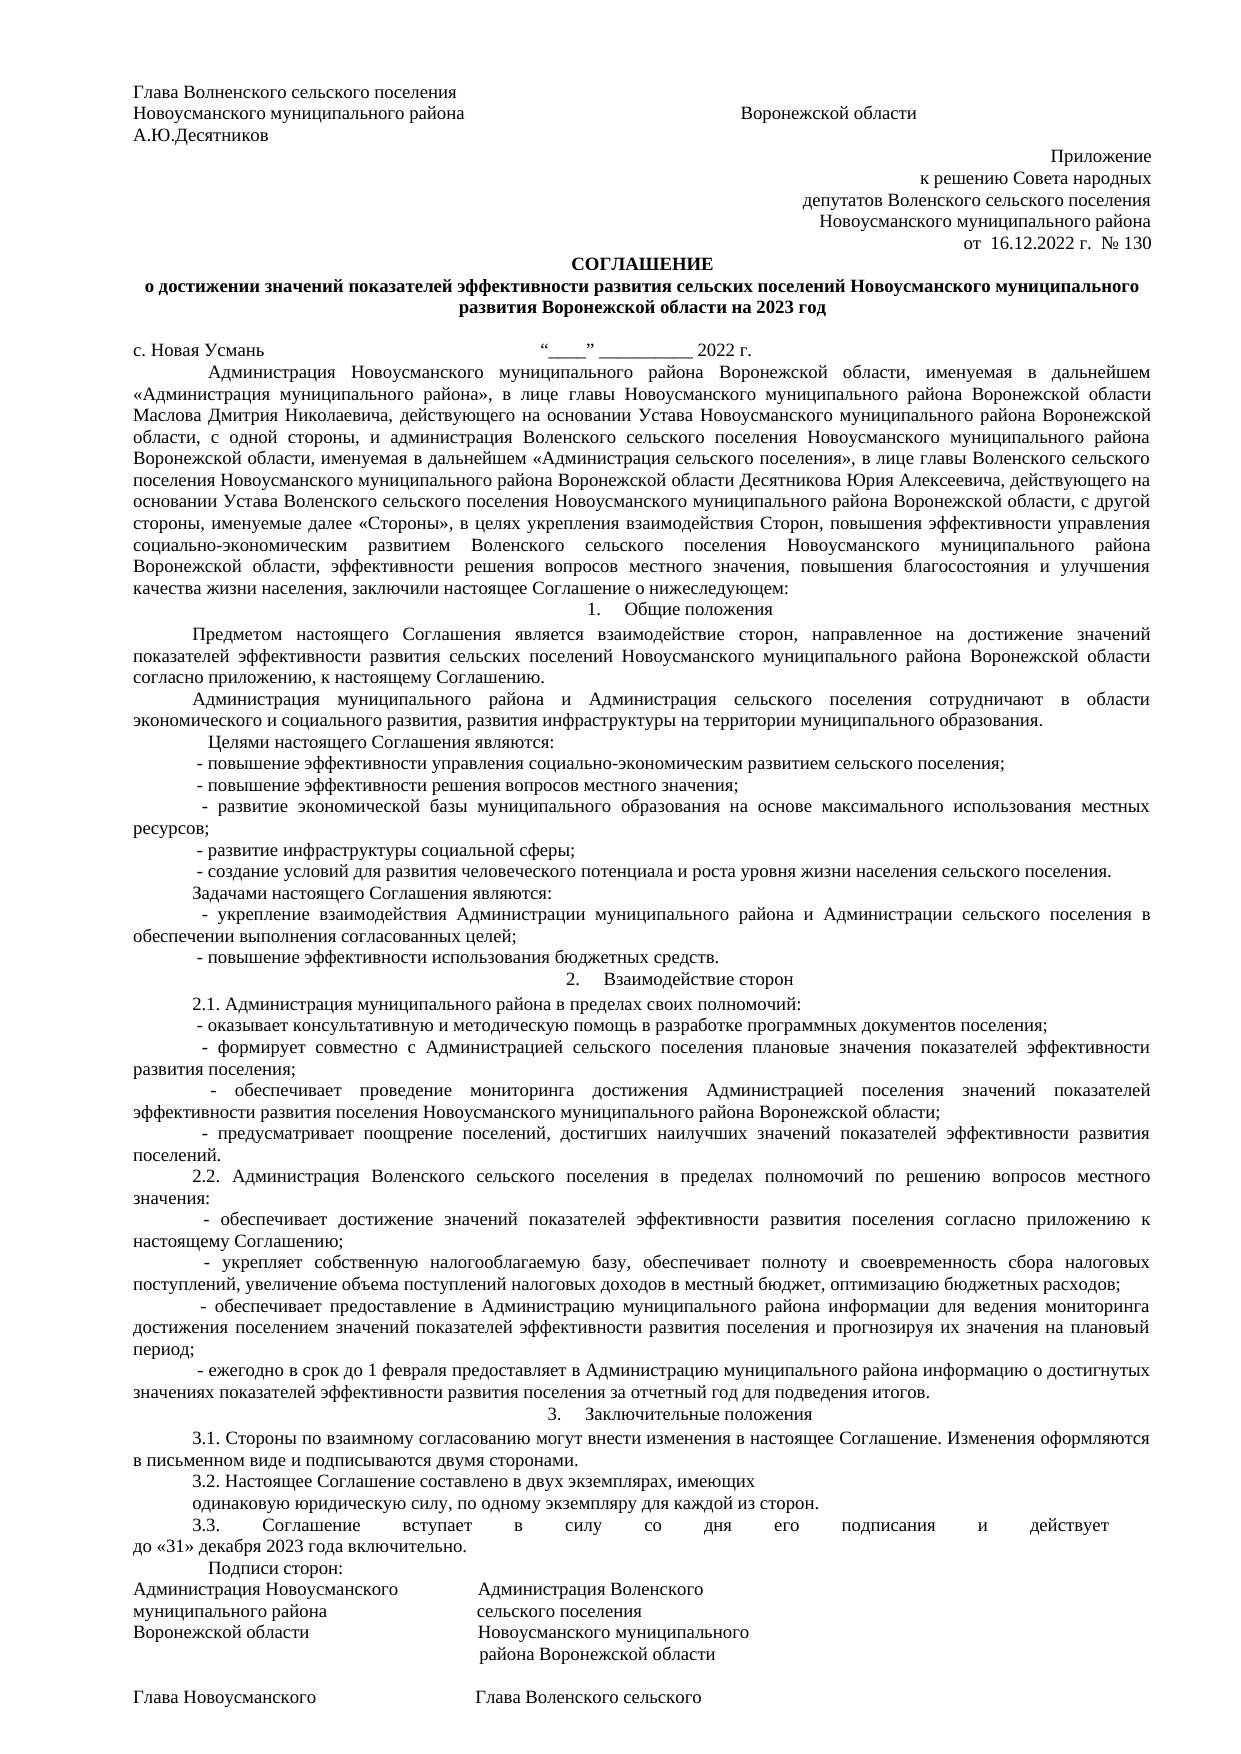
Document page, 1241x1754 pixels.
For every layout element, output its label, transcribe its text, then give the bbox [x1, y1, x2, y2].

text Глава Новоусманского Глава Воленского сельского [133, 1686, 1152, 1707]
text - обеспечивает достижение значений показателей эффективности развития поселения согласно приложению к настоящему Соглашению; [133, 1208, 1152, 1251]
text - повышение эффективности использования бюджетных средств. [133, 946, 1152, 968]
text - повышение эффективности управления социально-экономическим развитием сельского поселения; [133, 752, 1152, 774]
text муниципального района сельского поселения Воронежской области Новоусманского муниципального района Воронежской области [133, 1600, 1152, 1664]
text одинаковую юридическую силу, по одному экземпляру для каждой из сторон. [133, 1492, 1152, 1513]
text СОГЛАШЕНИЕ [133, 253, 1152, 275]
list Заключительные положения [208, 1402, 1152, 1424]
list Общие положения [208, 598, 1152, 620]
text Администрация Новоусманского Администрация Воленского [133, 1578, 1152, 1600]
text Целями настоящего Соглашения являются: [133, 731, 1152, 752]
text с. Новая Усмань “____” __________ 2022 г. [133, 339, 1152, 361]
text - развитие инфраструктуры социальной сферы; [133, 838, 1152, 860]
text к решению Совета народных [133, 167, 1152, 188]
text Задачами настоящего Соглашения являются: [133, 882, 1152, 903]
text - укрепление взаимодействия Администрации муниципального района и Администрации сельского поселения в обеспечении выполнения согласованных целей; [133, 903, 1152, 946]
text - формирует совместно с Администрацией сельского поселения плановые значения показателей эффективности развития поселения; [133, 1036, 1152, 1079]
text Администрация муниципального района и Администрация сельского поселения сотрудничают в области экономического и социального развития, развития инфраструктуры на территории муниципального образования. [133, 688, 1152, 731]
text 3.3. Соглашение вступает в силу со дня его подписания и действует до «31» декабря 2023 года включительно. [133, 1513, 1152, 1557]
text Приложение [133, 145, 1152, 167]
text - оказывает консультативную и методическую помощь в разработке программных документов поселения; [133, 1014, 1152, 1036]
list Взаимодействие сторон [208, 968, 1152, 989]
text - укрепляет собственную налогооблагаемую базу, обеспечивает полноту и своевременность сбора налоговых поступлений, увеличение объема поступлений налоговых доходов в местный бюджет, оптимизацию бюджетных расходов; [133, 1251, 1152, 1294]
text Глава Волненского сельского поселения [133, 81, 842, 102]
text - обеспечивает предоставление в Администрацию муниципального района информации для ведения мониторинга достижения поселением значений показателей эффективности развития поселения и прогнозируя их значения на плановый период; [133, 1294, 1152, 1359]
text Подписи сторон: [133, 1557, 1152, 1578]
text от 16.12.2022 г. № 130 [133, 232, 1152, 253]
text Администрация Новоусманского муниципального района Воронежской области, именуемая в дальнейшем «Администрация муниципального района», в лице главы Новоусманского муниципального района Воронежской области Маслова Дмитрия Николаевича, действующего на основании Устава Новоусманского муниципального района Воронежской области, с одной стороны, и администрация Воленского сельского поселения Новоусманского муниципального района Воронежской области, именуемая в дальнейшем «Администрация сельского поселения», в лице главы Воленского сельского поселения Новоусманского муниципального района Воронежской области Десятникова Юрия Алексеевича, действующего на основании Устава Воленского сельского поселения Новоусманского муниципального района Воронежской области, с другой стороны, именуемые далее «Стороны», в целях укрепления взаимодействия Сторон, повышения эффективности управления социально-экономическим развитием Воленского сельского поселения Новоусманского муниципального района Воронежской области, эффективности решения вопросов местного значения, повышения благосостояния и улучшения качества жизни населения, заключили настоящее Соглашение о нижеследующем: [133, 361, 1152, 598]
text 3.1. Стороны по взаимному согласованию могут внести изменения в настоящее Соглашение. Изменения оформляются в письменном виде и подписываются двумя сторонами. [133, 1427, 1152, 1470]
text - обеспечивает проведение мониторинга достижения Администрацией поселения значений показателей эффективности развития поселения Новоусманского муниципального района Воронежской области; [133, 1079, 1152, 1122]
text Предметом настоящего Соглашения является взаимодействие сторон, направленное на достижение значений показателей эффективности развития сельских поселений Новоусманского муниципального района Воронежской области согласно приложению, к настоящему Соглашению. [133, 623, 1152, 688]
text депутатов Воленского сельского поселения [133, 188, 1152, 210]
text Новоусманского муниципального района [133, 210, 1152, 232]
text Новоусманского муниципального района Воронежской области А.Ю.Десятников [133, 102, 1152, 145]
text 2.2. Администрация Воленского сельского поселения в пределах полномочий по решению вопросов местного значения: [133, 1165, 1152, 1208]
text - развитие экономической базы муниципального образования на основе максимального использования местных ресурсов; [133, 795, 1152, 838]
text - предусматривает поощрение поселений, достигших наилучших значений показателей эффективности развития поселений. [133, 1122, 1152, 1165]
text - ежегодно в срок до 1 февраля предоставляет в Администрацию муниципального района информацию о достигнутых значениях показателей эффективности развития поселения за отчетный год для подведения итогов. [133, 1359, 1152, 1402]
text 3.2. Настоящее Соглашение составлено в двух экземплярах, имеющих [133, 1470, 1152, 1492]
text - создание условий для развития человеческого потенциала и роста уровня жизни населения сельского поселения. [133, 860, 1152, 882]
text о достижении значений показателей эффективности развития сельских поселений Новоусманского муниципального развития Воронежской области на 2023 год [133, 275, 1152, 318]
text 2.1. Администрация муниципального района в пределах своих полномочий: [133, 993, 1152, 1014]
text - повышение эффективности решения вопросов местного значения; [133, 774, 1152, 795]
